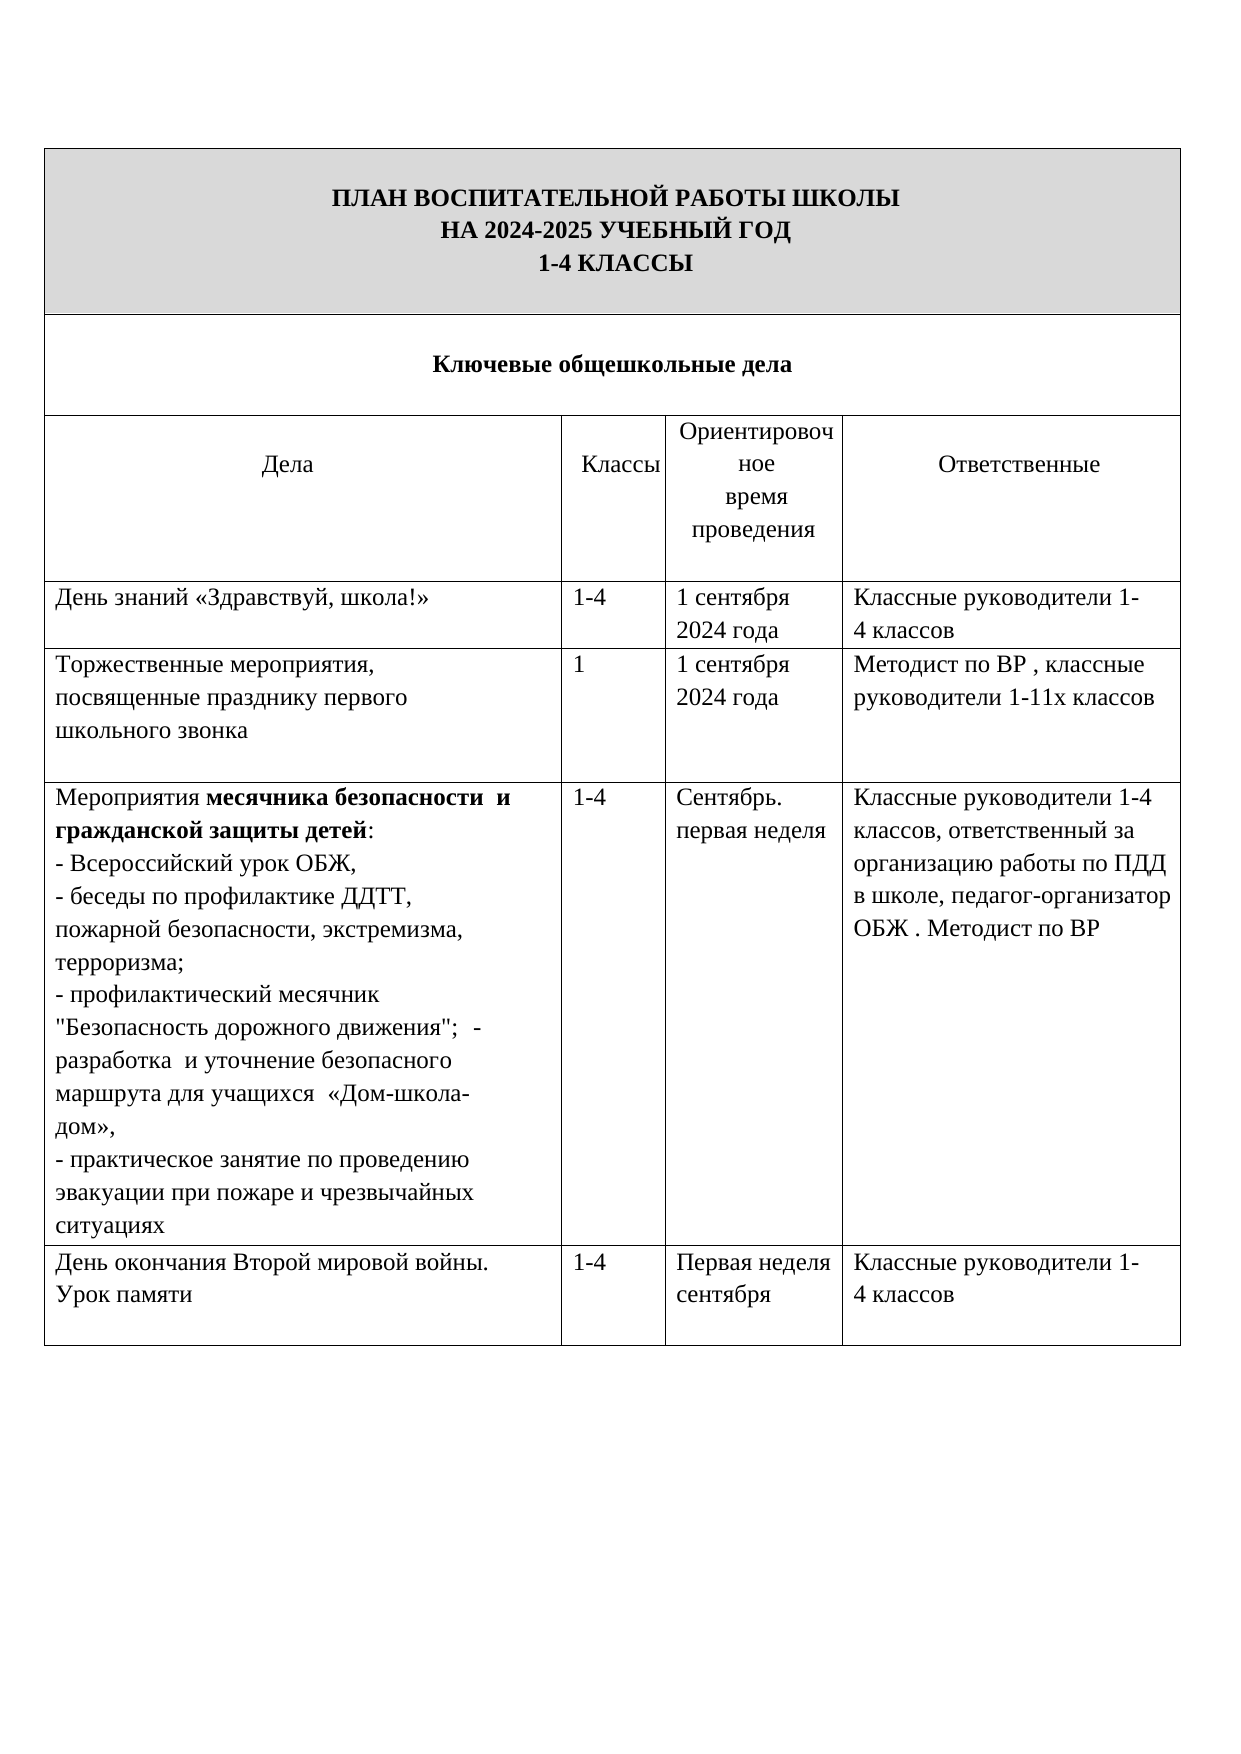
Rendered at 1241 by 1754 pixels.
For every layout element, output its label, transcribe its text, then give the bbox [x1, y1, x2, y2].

table_cell 1 сентября 2024 года [666, 649, 842, 781]
table_cell День знаний «Здравствуй, школа!» [45, 582, 561, 648]
table_cell Дела [45, 416, 561, 581]
table_cell Первая неделя сентября [666, 1246, 842, 1345]
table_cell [843, 1246, 1180, 1345]
table_cell Сентябрь. первая неделя [666, 783, 842, 1245]
table_cell Классы [562, 416, 665, 581]
table_header ПЛАН ВОСПИТАТЕЛЬНОЙ РАБОТЫ ШКОЛЫ НА 2024-2025 УЧЕБНЫЙ ГОД 1-4 КЛАССЫ [45, 149, 1180, 313]
table_cell 1 [562, 649, 665, 781]
table_cell 1-4 [562, 783, 665, 1245]
table_cell Классные руководители 1-4 классов [843, 582, 1180, 648]
table_cell 1-4 [562, 1246, 665, 1345]
table_cell Мероприятия месячника безопасности и гражданской защиты детей: - Всероссийский урок ОБЖ, - беседы по профилактике ДДТТ, пожарной безопасности, экстремизма, терроризма; - профилактический месячник "Безопасность дорожного движения"; - разработка и уточнение безопасного маршрута для учащихся «Дом-школа-дом», - практическое занятие по проведению эвакуации при пожаре и чрезвычайных ситуациях [45, 783, 561, 1245]
table_cell Ответственные [843, 416, 1180, 581]
table_cell Классные руководители 1-4 классов, ответственный за организацию работы по ПДД в школе, педагог-организатор ОБЖ . Методист по ВР [843, 783, 1180, 1245]
table_cell День окончания Второй мировой войны. Урок памяти [45, 1246, 561, 1345]
table_cell Ориентировоч ное время проведения [666, 416, 842, 581]
table_cell 1 сентября 2024 года [666, 582, 842, 648]
table_cell 1-4 [562, 582, 665, 648]
table_cell Ключевые общешкольные дела [45, 315, 1180, 415]
table_cell Торжественные мероприятия, посвященные празднику первого школьного звонка [45, 649, 561, 781]
table_cell Методист по ВР , классные руководители 1-11х классов [843, 649, 1180, 781]
